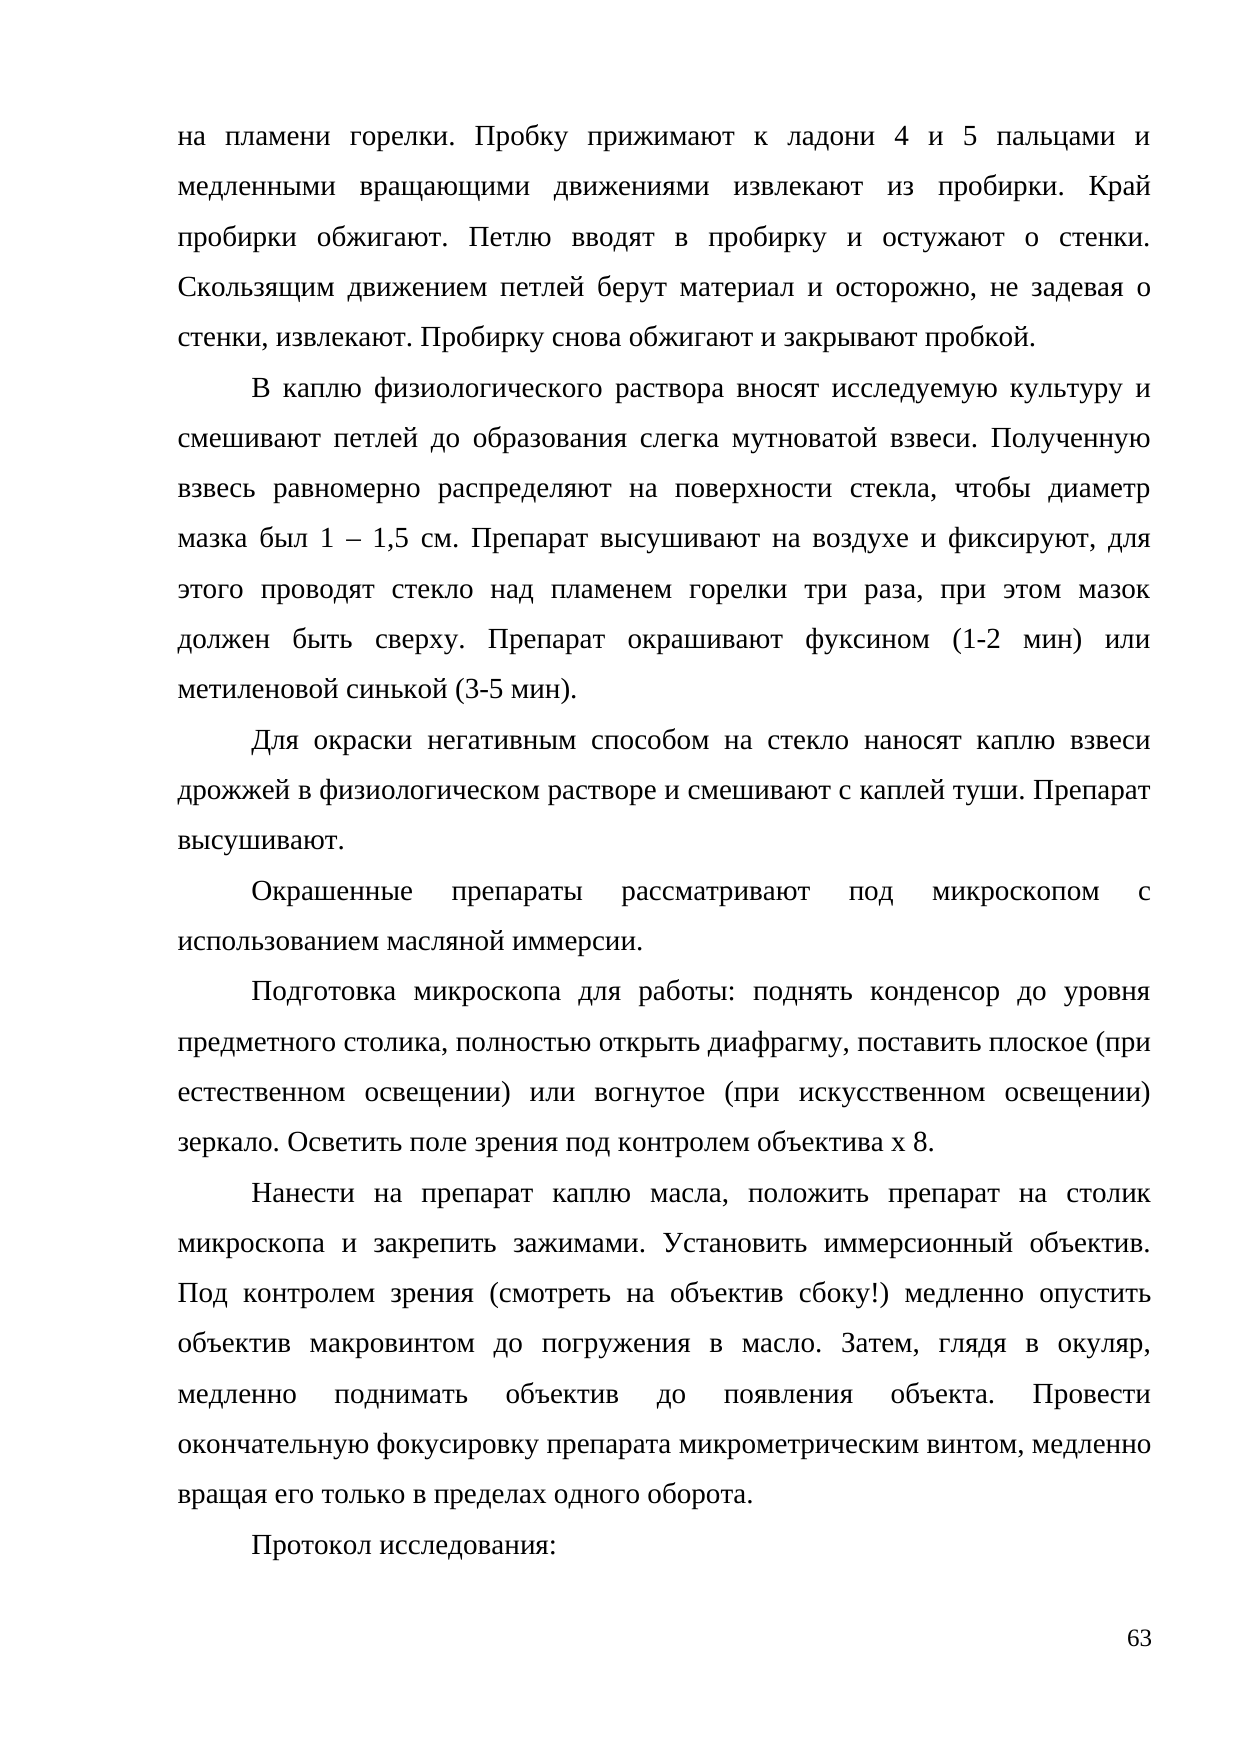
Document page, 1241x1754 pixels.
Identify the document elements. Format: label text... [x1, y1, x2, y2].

text Подготовка микроскопа для работы: поднять конденсор до уровня предметного столика, полностью открыть диафрагму, поставить плоское (при естественном освещении) или вогнутое (при искусственном освещении) зеркало. Осветить поле зрения под контролем объектива х 8. [177, 973, 1152, 1158]
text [177, 118, 1152, 353]
text Нанести на препарат каплю масла, положить препарат на столик микроскопа и закрепить зажимами. Установить иммерсионный объектив. Под контролем зрения (смотреть на объектив сбоку!) медленно опустить объектив макровинтом до погружения в масло. Затем, глядя в окуляр, медленно поднимать объектив до появления объекта. Провести окончательную фокусировку препарата микрометрическим винтом, медленно вращая его только в пределах одного оборота. [177, 1175, 1152, 1510]
text Для окраски негативным способом на стекло наносят каплю взвеси дрожжей в физиологическом растворе и смешивают с каплей туши. Препарат высушивают. [177, 722, 1152, 856]
text В каплю физиологического раствора вносят исследуемую культуру и смешивают петлей до образования слегка мутноватой взвеси. Полученную взвесь равномерно распределяют на поверхности стекла, чтобы диаметр мазка был 1 – 1,5 см. Препарат высушивают на воздухе и фиксируют, для этого проводят стекло над пламенем горелки три раза, при этом мазок должен быть сверху. Препарат окрашивают фуксином (1-2 мин) или метиленовой синькой (3-5 мин). [177, 370, 1152, 705]
text Окрашенные препараты рассматривают под микроскопом с использованием масляной иммерсии. [177, 873, 1152, 957]
text Протокол исследования: [177, 1527, 1152, 1560]
